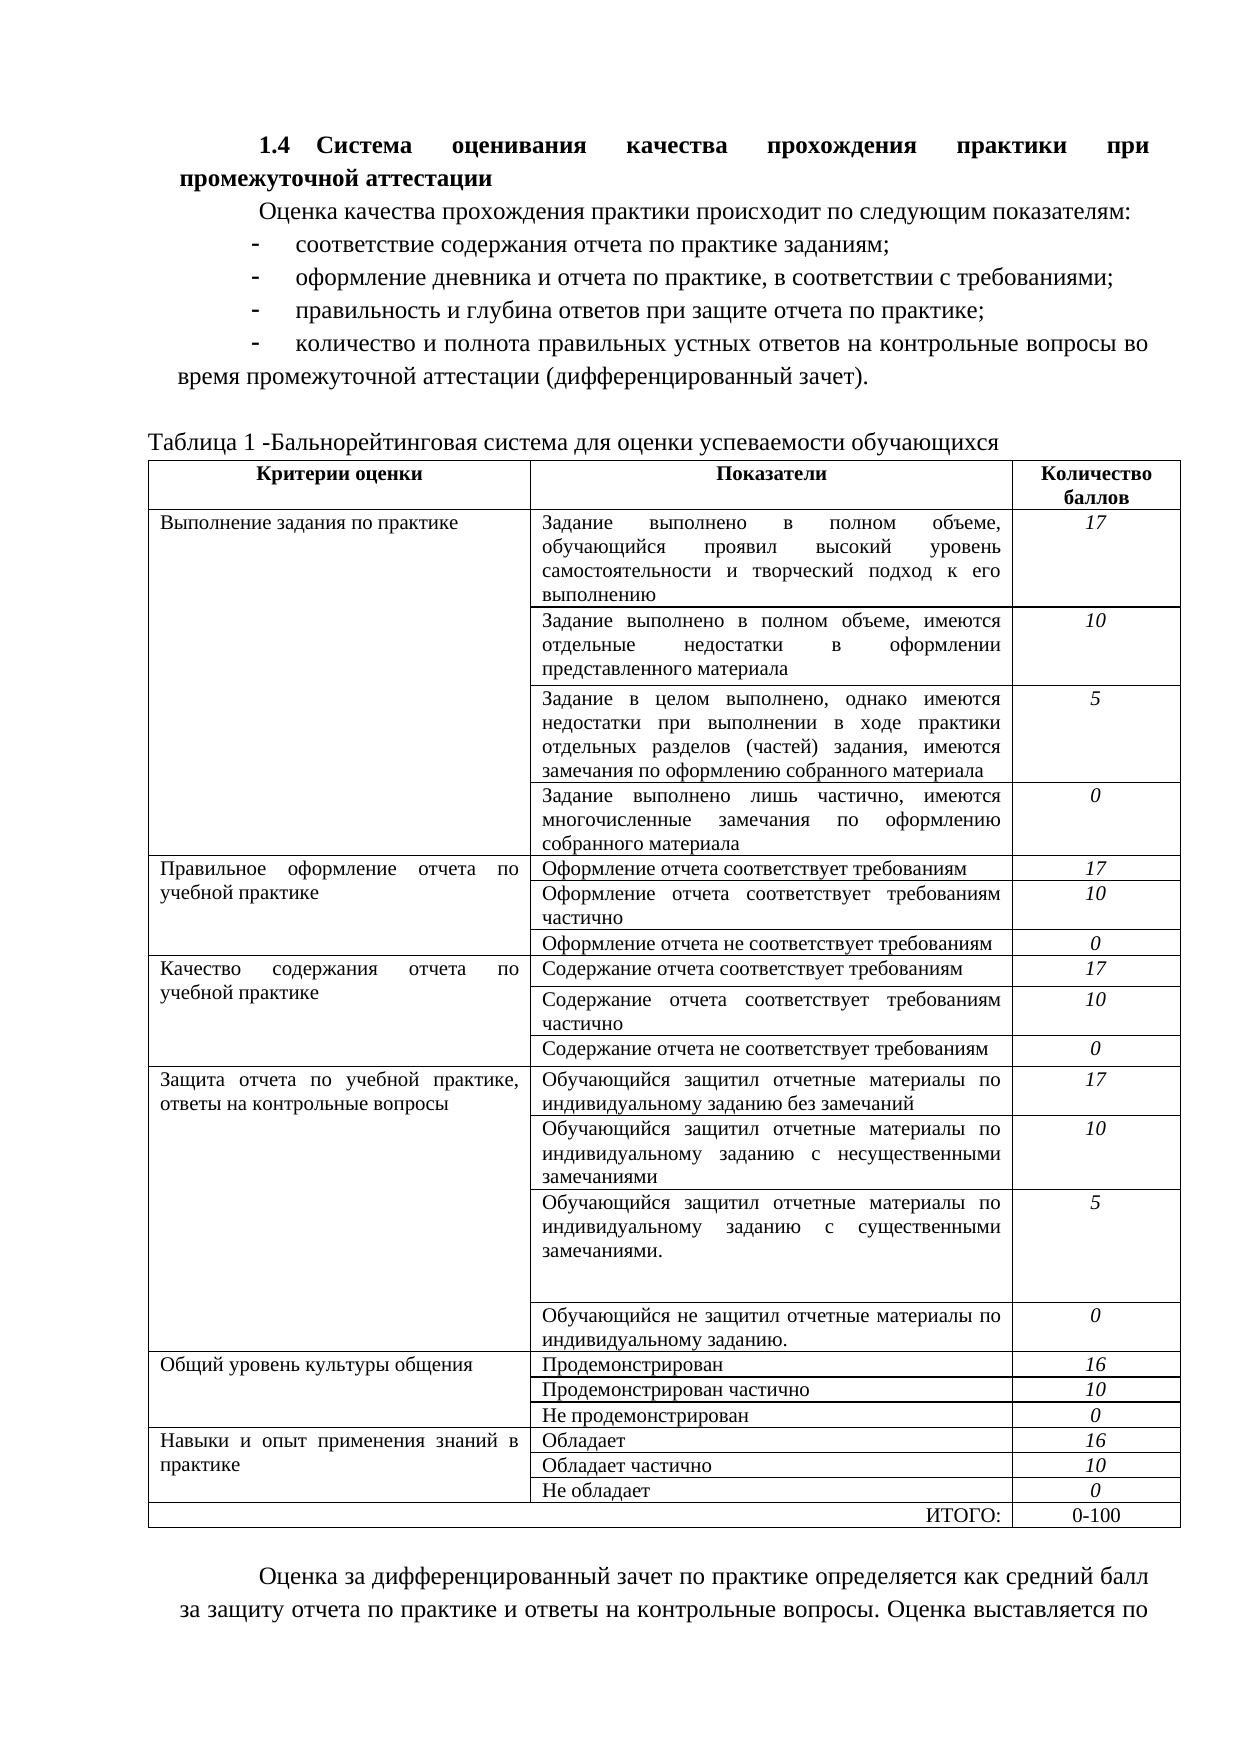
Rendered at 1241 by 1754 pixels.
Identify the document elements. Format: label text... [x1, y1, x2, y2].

table_cell Задание выполнено лишь частично, имеются многочисленные замечания по оформлению собранного материала [531, 783, 1012, 855]
table_header Показатели [531, 461, 1012, 509]
table_cell 17 [1013, 510, 1180, 606]
table_cell ИТОГО: [149, 1503, 1012, 1527]
table_cell Задание выполнено в полном объеме, обучающийся проявил высокий уровень самостоятельности и творческий подход к его выполнению [531, 510, 1012, 606]
table_cell Содержание отчета соответствует требованиям частично [531, 987, 1012, 1035]
text Таблица 1 -Бальнорейтинговая система для оценки успеваемости обучающихся [148, 427, 1149, 456]
table_cell 0 [1013, 930, 1180, 954]
table_cell Качество содержания отчета по учебной практике [149, 956, 530, 1066]
table_cell Оформление отчета соответствует требованиям частично [531, 881, 1012, 929]
table_cell Обладает частично [531, 1453, 1012, 1477]
table_cell 10 [1013, 987, 1180, 1035]
table_cell 10 [1013, 1378, 1180, 1401]
table_cell Не продемонстрирован [531, 1403, 1012, 1427]
table_cell 0 [1013, 1303, 1180, 1351]
list Система оценивания качества прохождения практики при промежуточной аттестации [179, 130, 1149, 192]
table_cell 16 [1013, 1428, 1180, 1452]
table_cell Обучающийся не защитил отчетные материалы по индивидуальному заданию. [531, 1303, 1012, 1351]
table_cell Продемонстрирован частично [531, 1378, 1012, 1401]
table_cell Обучающийся защитил отчетные материалы по индивидуальному заданию с несущественными замечаниями [531, 1116, 1012, 1188]
table_cell 16 [1013, 1352, 1180, 1376]
list оформление дневника и отчета по практике, в соответствии с требованиями; [177, 262, 1149, 291]
table_cell Защита отчета по учебной практике, ответы на контрольные вопросы [149, 1067, 530, 1351]
table_cell Оформление отчета не соответствует требованиям [531, 930, 1012, 954]
table_cell 5 [1013, 686, 1180, 782]
table_cell Обучающийся защитил отчетные материалы по индивидуальному заданию с существенными замечаниями. [531, 1190, 1012, 1302]
table_cell Обучающийся защитил отчетные материалы по индивидуальному заданию без замечаний [531, 1067, 1012, 1115]
table_cell Выполнение задания по практике [149, 510, 530, 855]
table_cell 10 [1013, 608, 1180, 684]
table_cell 10 [1013, 1116, 1180, 1188]
table_cell 0-100 [1013, 1503, 1180, 1527]
table_cell 0 [1013, 1036, 1180, 1066]
table_cell Продемонстрирован [531, 1352, 1012, 1376]
table_header Количество баллов [1013, 461, 1180, 509]
table_cell Обладает [531, 1428, 1012, 1452]
table_cell Навыки и опыт применения знаний в практике [149, 1428, 530, 1502]
table_cell 10 [1013, 1453, 1180, 1477]
table_cell Задание в целом выполнено, однако имеются недостатки при выполнении в ходе практики отдельных разделов (частей) задания, имеются замечания по оформлению собранного материала [531, 686, 1012, 782]
table_cell Содержание отчета соответствует требованиям [531, 956, 1012, 986]
table_cell 0 [1013, 1403, 1180, 1427]
table_cell 0 [1013, 1478, 1180, 1502]
table_cell 0 [1013, 783, 1180, 855]
table_cell Правильное оформление отчета по учебной практике [149, 856, 530, 954]
table_cell 17 [1013, 1067, 1180, 1115]
table_cell Задание выполнено в полном объеме, имеются отдельные недостатки в оформлении представленного материала [531, 608, 1012, 684]
table_cell Не обладает [531, 1478, 1012, 1502]
table_cell 17 [1013, 856, 1180, 880]
table_cell Оформление отчета соответствует требованиям [531, 856, 1012, 880]
table_cell 10 [1013, 881, 1180, 929]
list соответствие содержания отчета по практике заданиям; [177, 229, 1152, 258]
table_cell Содержание отчета не соответствует требованиям [531, 1036, 1012, 1066]
list количество и полнота правильных устных ответов на контрольные вопросы во время промежуточной аттестации (дифференцированный зачет). [177, 328, 1149, 390]
list правильность и глубина ответов при защите отчета по практике; [177, 295, 1152, 324]
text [179, 1561, 1149, 1623]
table_cell Общий уровень культуры общения [149, 1352, 530, 1427]
text Оценка качества прохождения практики происходит по следующим показателям: [179, 196, 1149, 224]
table_header Критерии оценки [149, 461, 530, 509]
table_cell 5 [1013, 1190, 1180, 1302]
table_cell 17 [1013, 956, 1180, 986]
